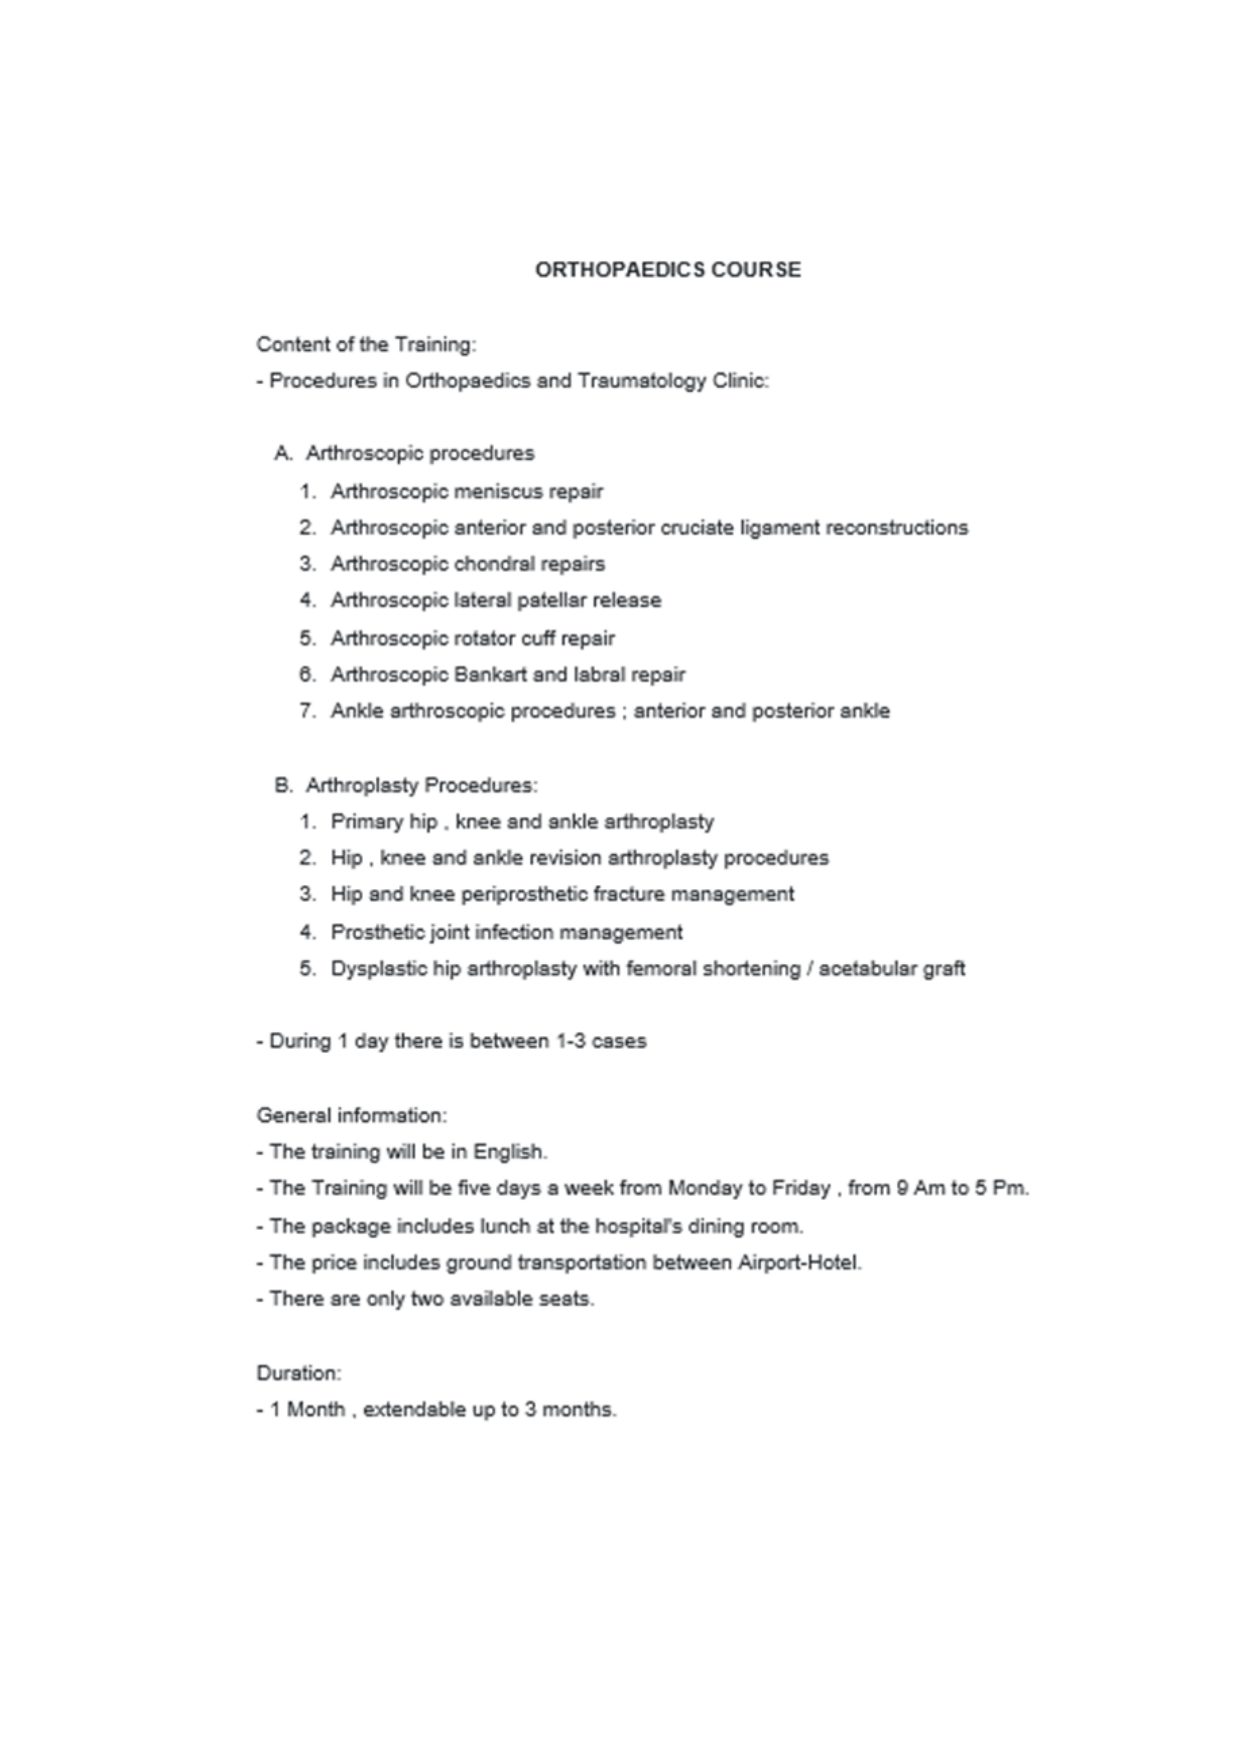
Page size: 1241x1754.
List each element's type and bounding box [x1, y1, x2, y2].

picture [147, 147, 1151, 1606]
